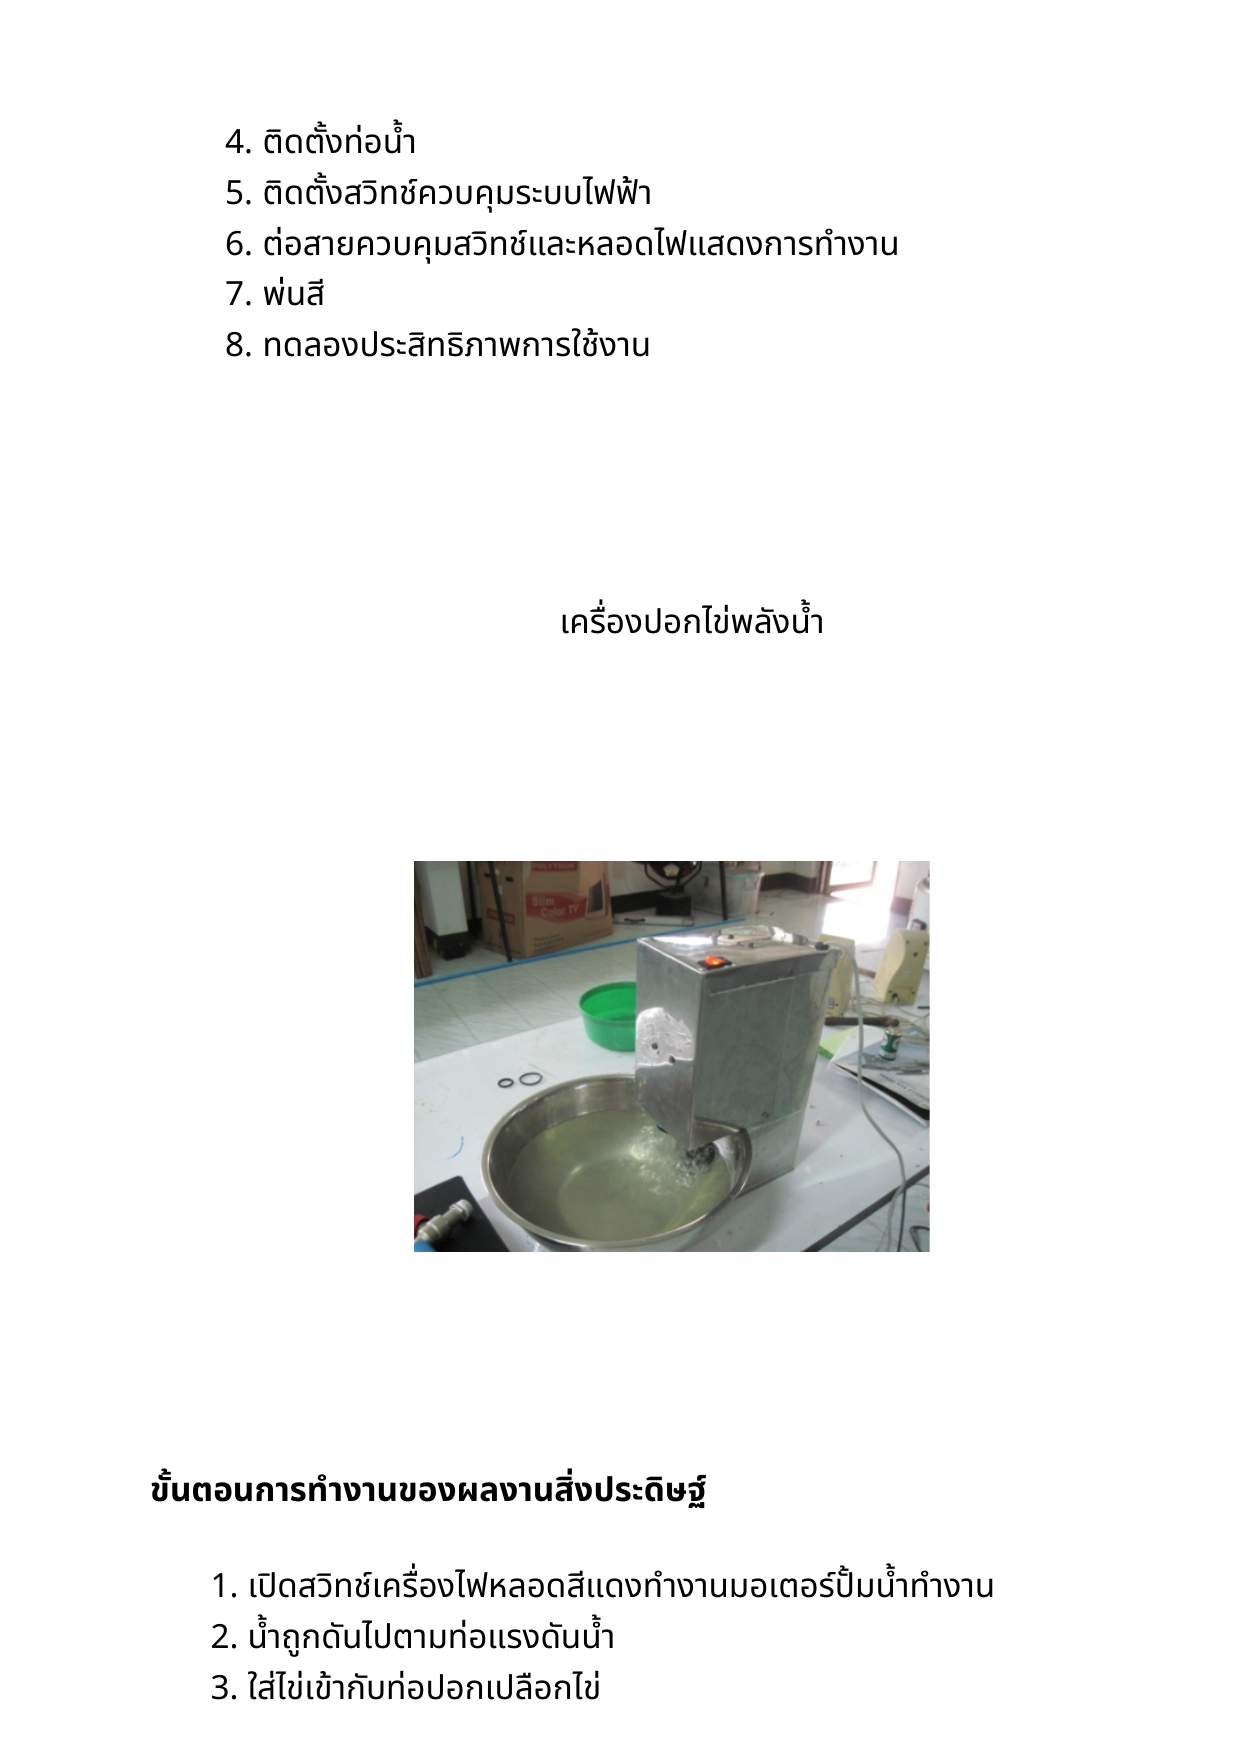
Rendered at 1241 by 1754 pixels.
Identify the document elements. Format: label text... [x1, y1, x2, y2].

list ทดลองประสิทธิภาพการใช้งาน [225, 321, 1137, 371]
list ต่อสายควบคุมสวิทช์และหลอดไฟแสดงการทำงาน [225, 219, 1137, 270]
text ขั้นตอนการทำงานของผลงานสิ่งประดิษฐ์ [150, 1466, 1137, 1517]
text 1. เปิดสวิทช์เครื่องไฟหลอดสีแดงทำงานมอเตอร์ปั้มน้ำทำงาน [150, 1562, 1137, 1613]
list ติดตั้งท่อน้ำ [225, 118, 1137, 169]
text เครื่องปอกไข่พลังน้ำ [247, 598, 1137, 649]
text 2. น้ำถูกดันไปตามท่อแรงดันน้ำ [150, 1613, 1137, 1663]
text 3. ใส่ไข่เข้ากับท่อปอกเปลือกไข่ [150, 1663, 1137, 1714]
list ติดตั้งสวิทช์ควบคุมระบบไฟฟ้า [225, 169, 1137, 219]
list พ่นสี [225, 270, 1137, 321]
picture [414, 861, 930, 1252]
